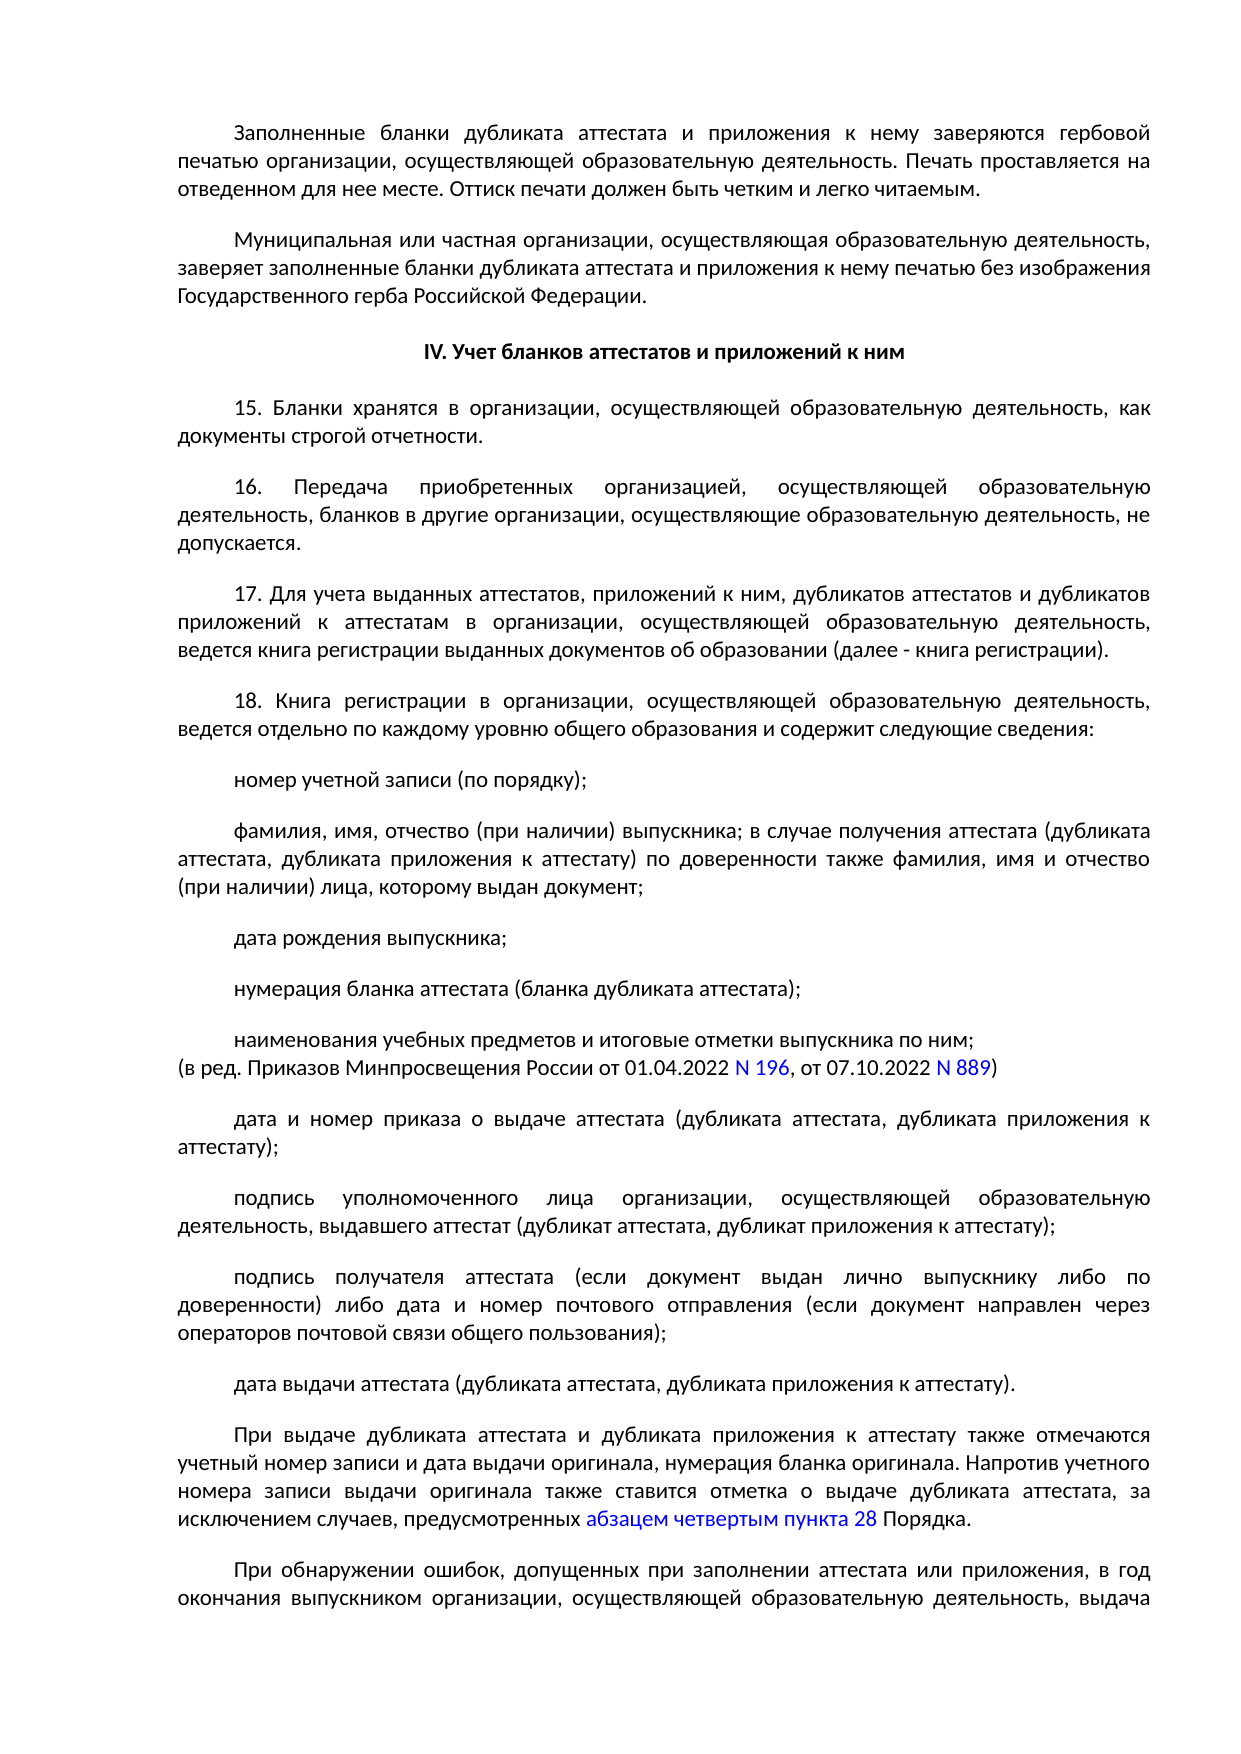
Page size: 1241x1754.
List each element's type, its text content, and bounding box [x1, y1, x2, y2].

text дата выдачи аттестата (дубликата аттестата, дубликата приложения к аттестату). [177, 1369, 1152, 1397]
text фамилия, имя, отчество (при наличии) выпускника; в случае получения аттестата (дубликата аттестата, дубликата приложения к аттестату) по доверенности также фамилия, имя и отчество (при наличии) лица, которому выдан документ; [177, 816, 1152, 900]
text 16. Передача приобретенных организацией, осуществляющей образовательную деятельность, бланков в другие организации, осуществляющие образовательную деятельность, не допускается. [177, 472, 1152, 556]
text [177, 1555, 1152, 1611]
text наименования учебных предметов и итоговые отметки выпускника по ним; [177, 1025, 1152, 1053]
text нумерация бланка аттестата (бланка дубликата аттестата); [177, 974, 1152, 1002]
text дата рождения выпускника; [177, 923, 1152, 951]
text 18. Книга регистрации в организации, осуществляющей образовательную деятельность, ведется отдельно по каждому уровню общего образования и содержит следующие сведения: [177, 686, 1152, 742]
text дата и номер приказа о выдаче аттестата (дубликата аттестата, дубликата приложения к аттестату); [177, 1104, 1152, 1160]
text При выдаче дубликата аттестата и дубликата приложения к аттестату также отмечаются учетный номер записи и дата выдачи оригинала, нумерация бланка оригинала. Напротив учетного номера записи выдачи оригинала также ставится отметка о выдаче дубликата аттестата, за исключением случаев, предусмотренных абзацем четвертым пункта 28 Порядка. [177, 1420, 1152, 1532]
title IV. Учет бланков аттестатов и приложений к ним [177, 337, 1152, 365]
text подпись уполномоченного лица организации, осуществляющей образовательную деятельность, выдавшего аттестат (дубликат аттестата, дубликат приложения к аттестату); [177, 1183, 1152, 1239]
text 15. Бланки хранятся в организации, осуществляющей образовательную деятельность, как документы строгой отчетности. [177, 393, 1152, 449]
text 17. Для учета выданных аттестатов, приложений к ним, дубликатов аттестатов и дубликатов приложений к аттестатам в организации, осуществляющей образовательную деятельность, ведется книга регистрации выданных документов об образовании (далее - книга регистрации). [177, 579, 1152, 663]
text (в ред. Приказов Минпросвещения России от 01.04.2022 N 196, от 07.10.2022 N 889) [177, 1053, 1152, 1081]
text подпись получателя аттестата (если документ выдан лично выпускнику либо по доверенности) либо дата и номер почтового отправления (если документ направлен через операторов почтовой связи общего пользования); [177, 1262, 1152, 1346]
text Заполненные бланки дубликата аттестата и приложения к нему заверяются гербовой печатью организации, осуществляющей образовательную деятельность. Печать проставляется на отведенном для нее месте. Оттиск печати должен быть четким и легко читаемым. [177, 118, 1152, 202]
text Муниципальная или частная организации, осуществляющая образовательную деятельность, заверяет заполненные бланки дубликата аттестата и приложения к нему печатью без изображения Государственного герба Российской Федерации. [177, 225, 1152, 309]
text номер учетной записи (по порядку); [177, 765, 1152, 793]
